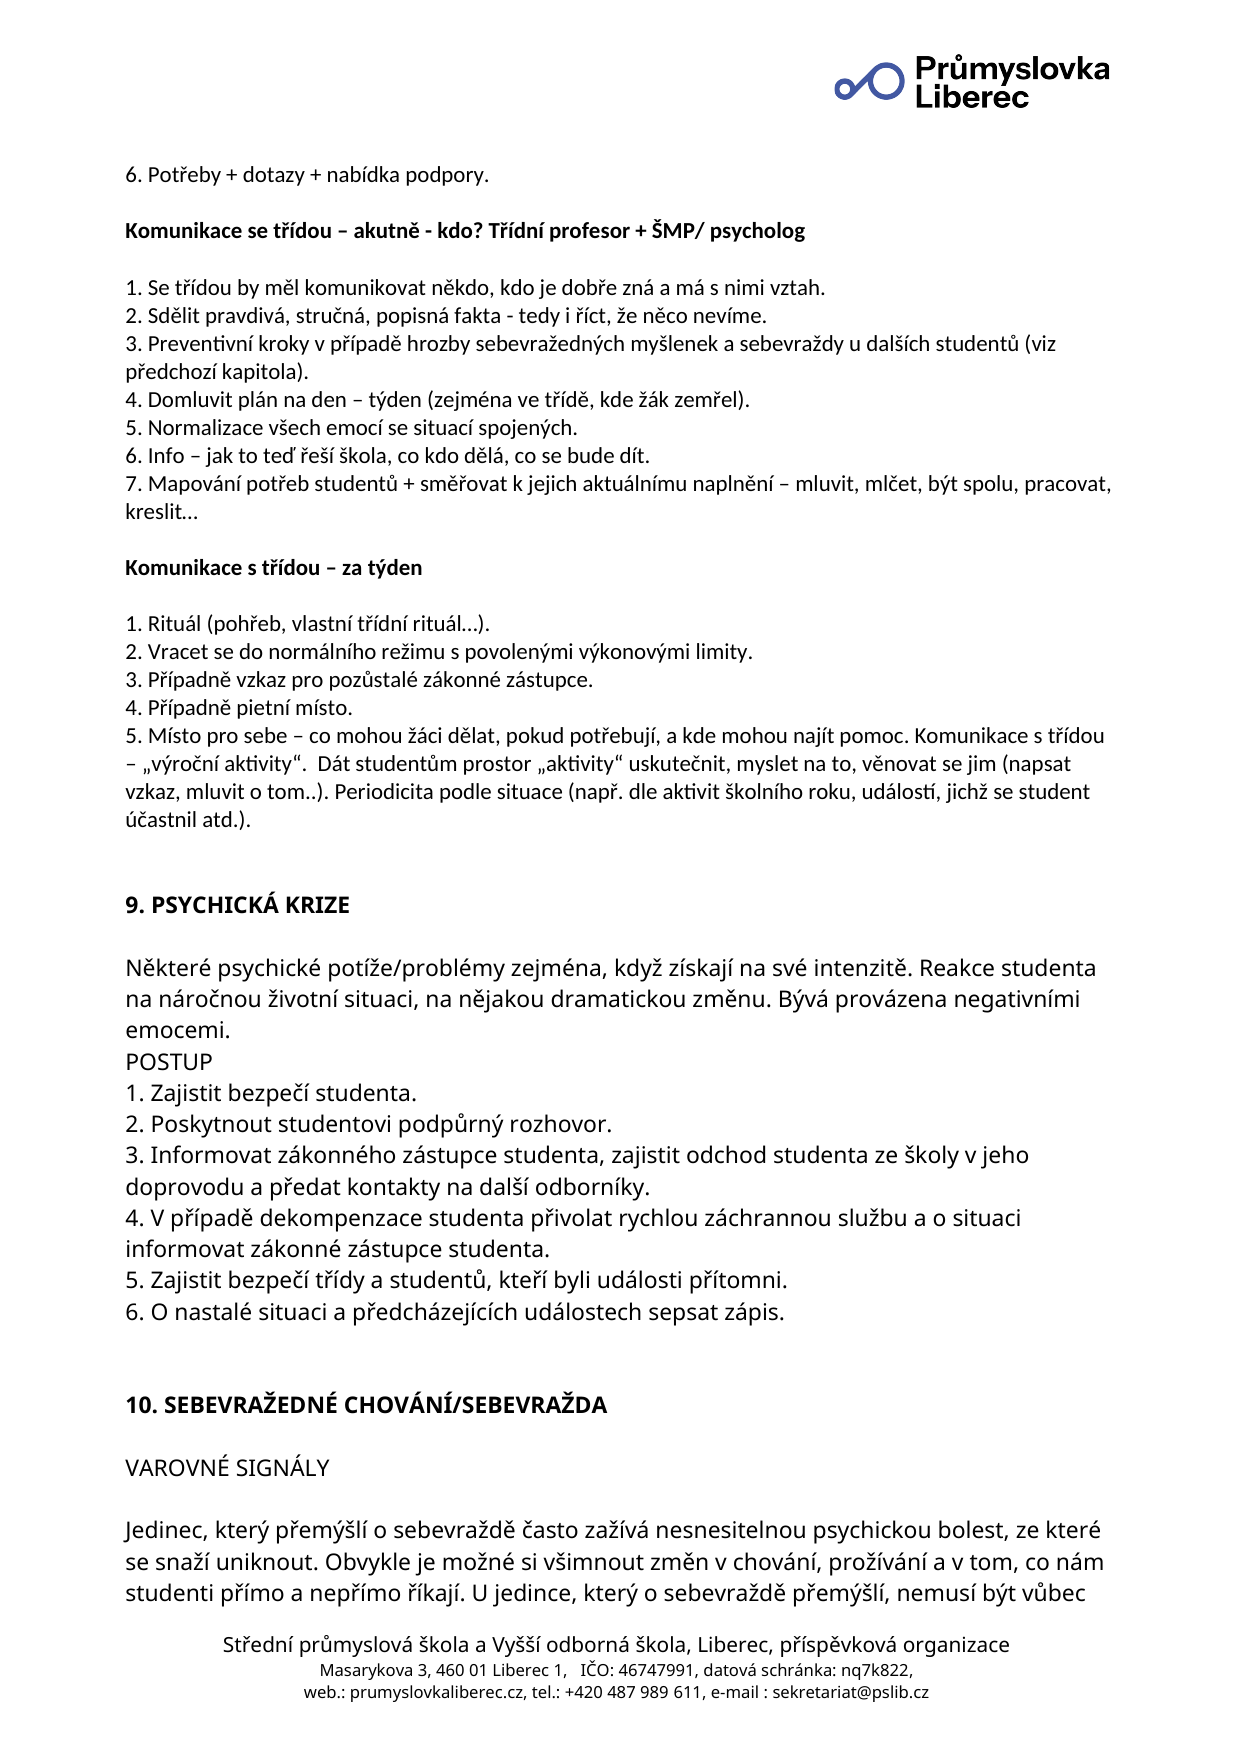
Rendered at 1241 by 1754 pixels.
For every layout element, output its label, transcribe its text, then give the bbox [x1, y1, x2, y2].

text POSTUP [125, 1045, 1115, 1077]
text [125, 1514, 1115, 1608]
picture [834, 54, 1110, 108]
text 5. Normalizace všech emocí se situací spojených. [125, 413, 1115, 441]
text 4. Domluvit plán na den – týden (zejména ve třídě, kde žák zemřel). [125, 385, 1115, 413]
text 4. V případě dekompenzace studenta přivolat rychlou záchrannou službu a o situaci informovat zákonné zástupce studenta. [125, 1202, 1115, 1264]
text 3. Preventivní kroky v případě hrozby sebevražedných myšlenek a sebevraždy u dalších studentů (viz předchozí kapitola). [125, 329, 1115, 385]
text Komunikace se třídou – akutně - kdo? Třídní profesor + ŠMP/ psycholog [125, 217, 1115, 245]
text 2. Poskytnout studentovi podpůrný rozhovor. [125, 1108, 1115, 1139]
text 1. Zajistit bezpečí studenta. [125, 1077, 1115, 1108]
text 6. Info – jak to teď řeší škola, co kdo dělá, co se bude dít. [125, 441, 1115, 469]
text 6. Potřeby + dotazy + nabídka podpory. [125, 161, 1115, 189]
text 1. Se třídou by měl komunikovat někdo, kdo je dobře zná a má s nimi vztah. [125, 273, 1115, 301]
text 4. Případně pietní místo. [125, 693, 1115, 721]
text 9. PSYCHICKÁ KRIZE [125, 889, 1115, 920]
text Některé psychické potíže/problémy zejména, když získají na své intenzitě. Reakce studenta na náročnou životní situaci, na nějakou dramatickou změnu. Bývá provázena negativními emocemi. [125, 952, 1115, 1045]
text 10. SEBEVRAŽEDNÉ CHOVÁNÍ/SEBEVRAŽDA [125, 1389, 1115, 1420]
text 1. Rituál (pohřeb, vlastní třídní rituál…). [125, 609, 1115, 637]
text 5. Zajistit bezpečí třídy a studentů, kteří byli události přítomni. [125, 1264, 1115, 1295]
text Komunikace s třídou – za týden [125, 553, 1115, 581]
text 2. Vracet se do normálního režimu s povolenými výkonovými limity. [125, 637, 1115, 665]
text 7. Mapování potřeb studentů + směřovat k jejich aktuálnímu naplnění – mluvit, mlčet, být spolu, pracovat, kreslit… [125, 469, 1115, 525]
text 5. Místo pro sebe – co mohou žáci dělat, pokud potřebují, a kde mohou najít pomoc. Komunikace s třídou – „výroční aktivity“. Dát studentům prostor „aktivity“ uskutečnit, myslet na to, věnovat se jim (napsat vzkaz, mluvit o tom..). Periodicita podle situace (např. dle aktivit školního roku, událostí, jichž se student účastnil atd.). [125, 721, 1115, 833]
text 2. Sdělit pravdivá, stručná, popisná fakta - tedy i říct, že něco nevíme. [125, 301, 1115, 329]
text 3. Případně vzkaz pro pozůstalé zákonné zástupce. [125, 665, 1115, 693]
text VAROVNÉ SIGNÁLY [125, 1452, 1115, 1483]
text 6. O nastalé situaci a předcházejících událostech sepsat zápis. [125, 1295, 1115, 1327]
text 3. Informovat zákonného zástupce studenta, zajistit odchod studenta ze školy v jeho doprovodu a předat kontakty na další odborníky. [125, 1139, 1115, 1202]
